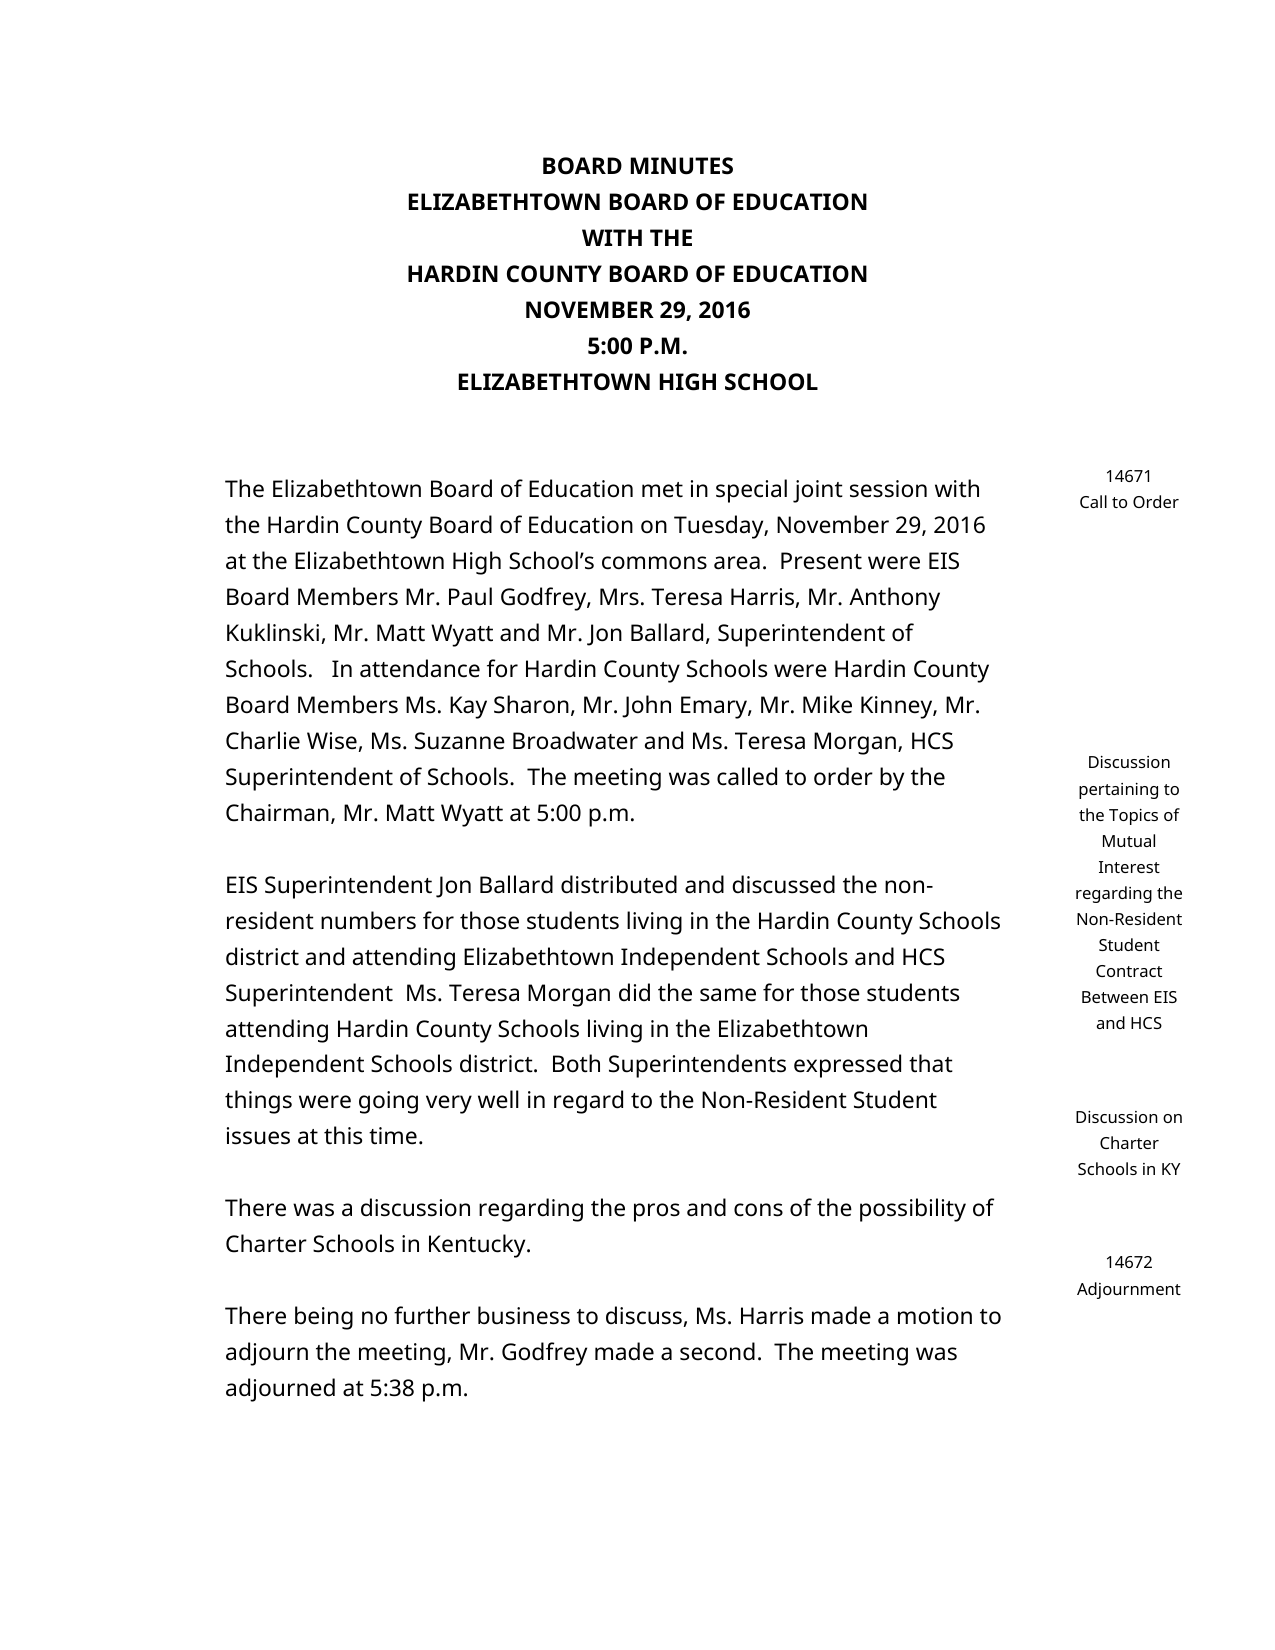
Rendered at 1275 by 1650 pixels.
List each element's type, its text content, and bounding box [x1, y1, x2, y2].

text There was a discussion regarding the pros and cons of the possibility of Charter Schools in Kentucky. [225, 1192, 1005, 1259]
text WITH THE [150, 222, 1125, 253]
text The Elizabethtown Board of Education met in special joint session with the Hardin County Board of Education on Tuesday, November 29, 2016 at the Elizabethtown High School’s commons area. Present were EIS Board Members Mr. Paul Godfrey, Mrs. Teresa Harris, Mr. Anthony Kuklinski, Mr. Matt Wyatt and Mr. Jon Ballard, Superintendent of Schools. In attendance for Hardin County Schools were Hardin County Board Members Ms. Kay Sharon, Mr. John Emary, Mr. Mike Kinney, Mr. Charlie Wise, Ms. Suzanne Broadwater and Ms. Teresa Morgan, HCS Superintendent of Schools. The meeting was called to order by the Chairman, Mr. Matt Wyatt at 5:00 p.m. [225, 473, 1005, 828]
text ELIZABETHTOWN HIGH SCHOOL [150, 366, 1125, 397]
text ELIZABETHTOWN BOARD OF EDUCATION [150, 186, 1125, 217]
text BOARD MINUTES [150, 150, 1125, 181]
text NOVEMBER 29, 2016 [150, 294, 1125, 325]
text There being no further business to discuss, Ms. Harris made a motion to adjourn the meeting, Mr. Godfrey made a second. The meeting was adjourned at 5:38 p.m. [225, 1300, 1005, 1403]
text HARDIN COUNTY BOARD OF EDUCATION [150, 258, 1125, 289]
text 5:00 P.M. [150, 330, 1125, 361]
text EIS Superintendent Jon Ballard distributed and discussed the non-resident numbers for those students living in the Hardin County Schools district and attending Elizabethtown Independent Schools and HCS Superintendent Ms. Teresa Morgan did the same for those students attending Hardin County Schools living in the Elizabethtown Independent Schools district. Both Superintendents expressed that things were going very well in regard to the Non-Resident Student issues at this time. [225, 869, 1005, 1152]
